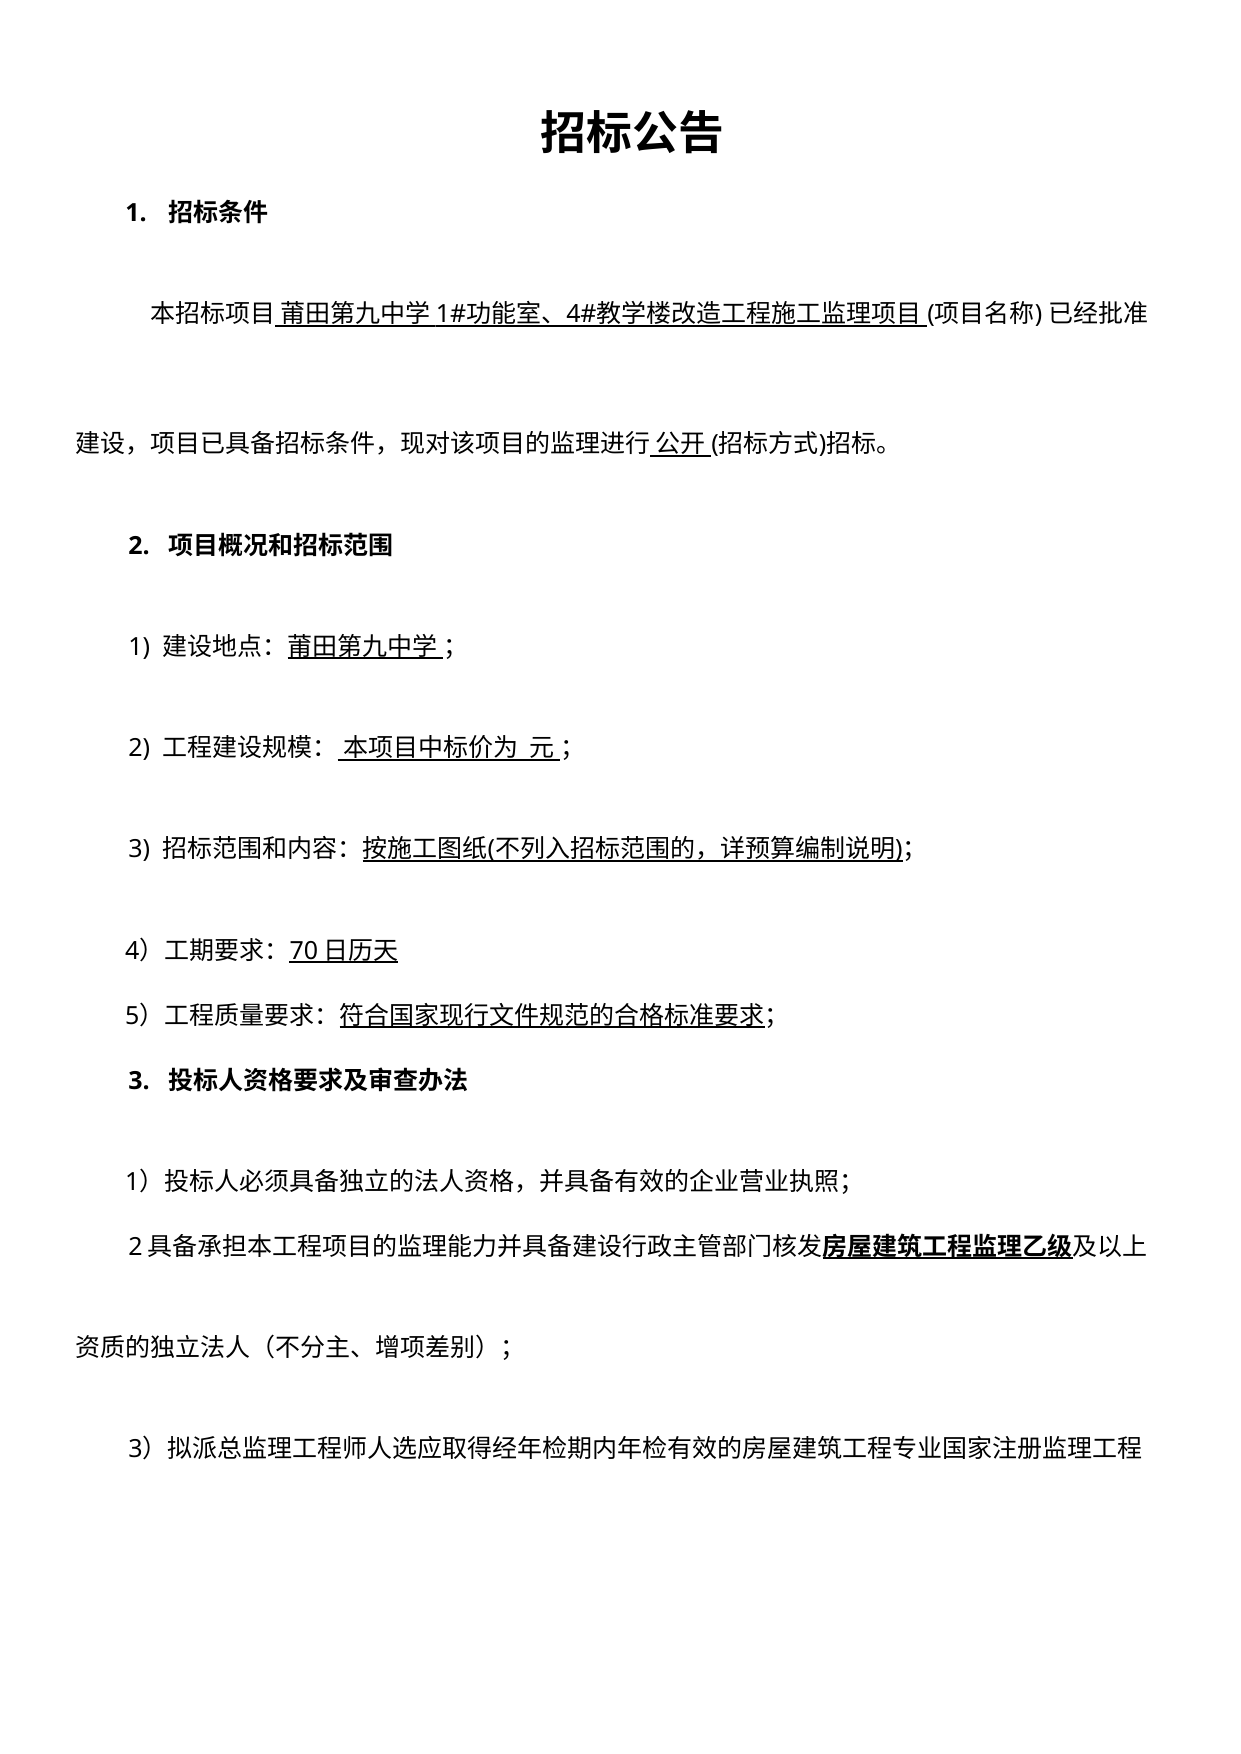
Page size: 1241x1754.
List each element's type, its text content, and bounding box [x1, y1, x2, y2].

list 工程建设规模： 本项目中标价为 元 ； [75, 713, 1165, 778]
text 招标公告 [75, 81, 1165, 178]
text 2具备承担本工程项目的监理能力并具备建设行政主管部门核发房屋建筑工程监理乙级及以上 [128, 1212, 1165, 1277]
list 招标条件 [75, 178, 1165, 243]
text 5）工程质量要求：符合国家现行文件规范的合格标准要求； [75, 981, 1165, 1046]
text 1）投标人必须具备独立的法人资格，并具备有效的企业营业执照； [75, 1147, 1165, 1212]
list 拟派总监理工程师人选应取得经年检期内年检有效的房屋建筑工程专业国家注册监理工程 [128, 1414, 1165, 1479]
list 项目概况和招标范围 [75, 511, 1165, 576]
text 资质的独立法人（不分主、增项差别）； [75, 1313, 1165, 1378]
text 本招标项目 莆田第九中学1#功能室、4#教学楼改造工程施工监理项目 (项目名称) 已经批准建设，项目已具备招标条件，现对该项目的监理进行 公开 (招标方式)招标。 [75, 279, 1165, 474]
list 建设地点：莆田第九中学 ； [75, 612, 1165, 677]
list 招标范围和内容：按施工图纸(不列入招标范围的，详预算编制说明)； [75, 814, 1165, 879]
text 4）工期要求：70日历天 [75, 916, 1165, 981]
list 投标人资格要求及审查办法 [75, 1046, 1165, 1111]
